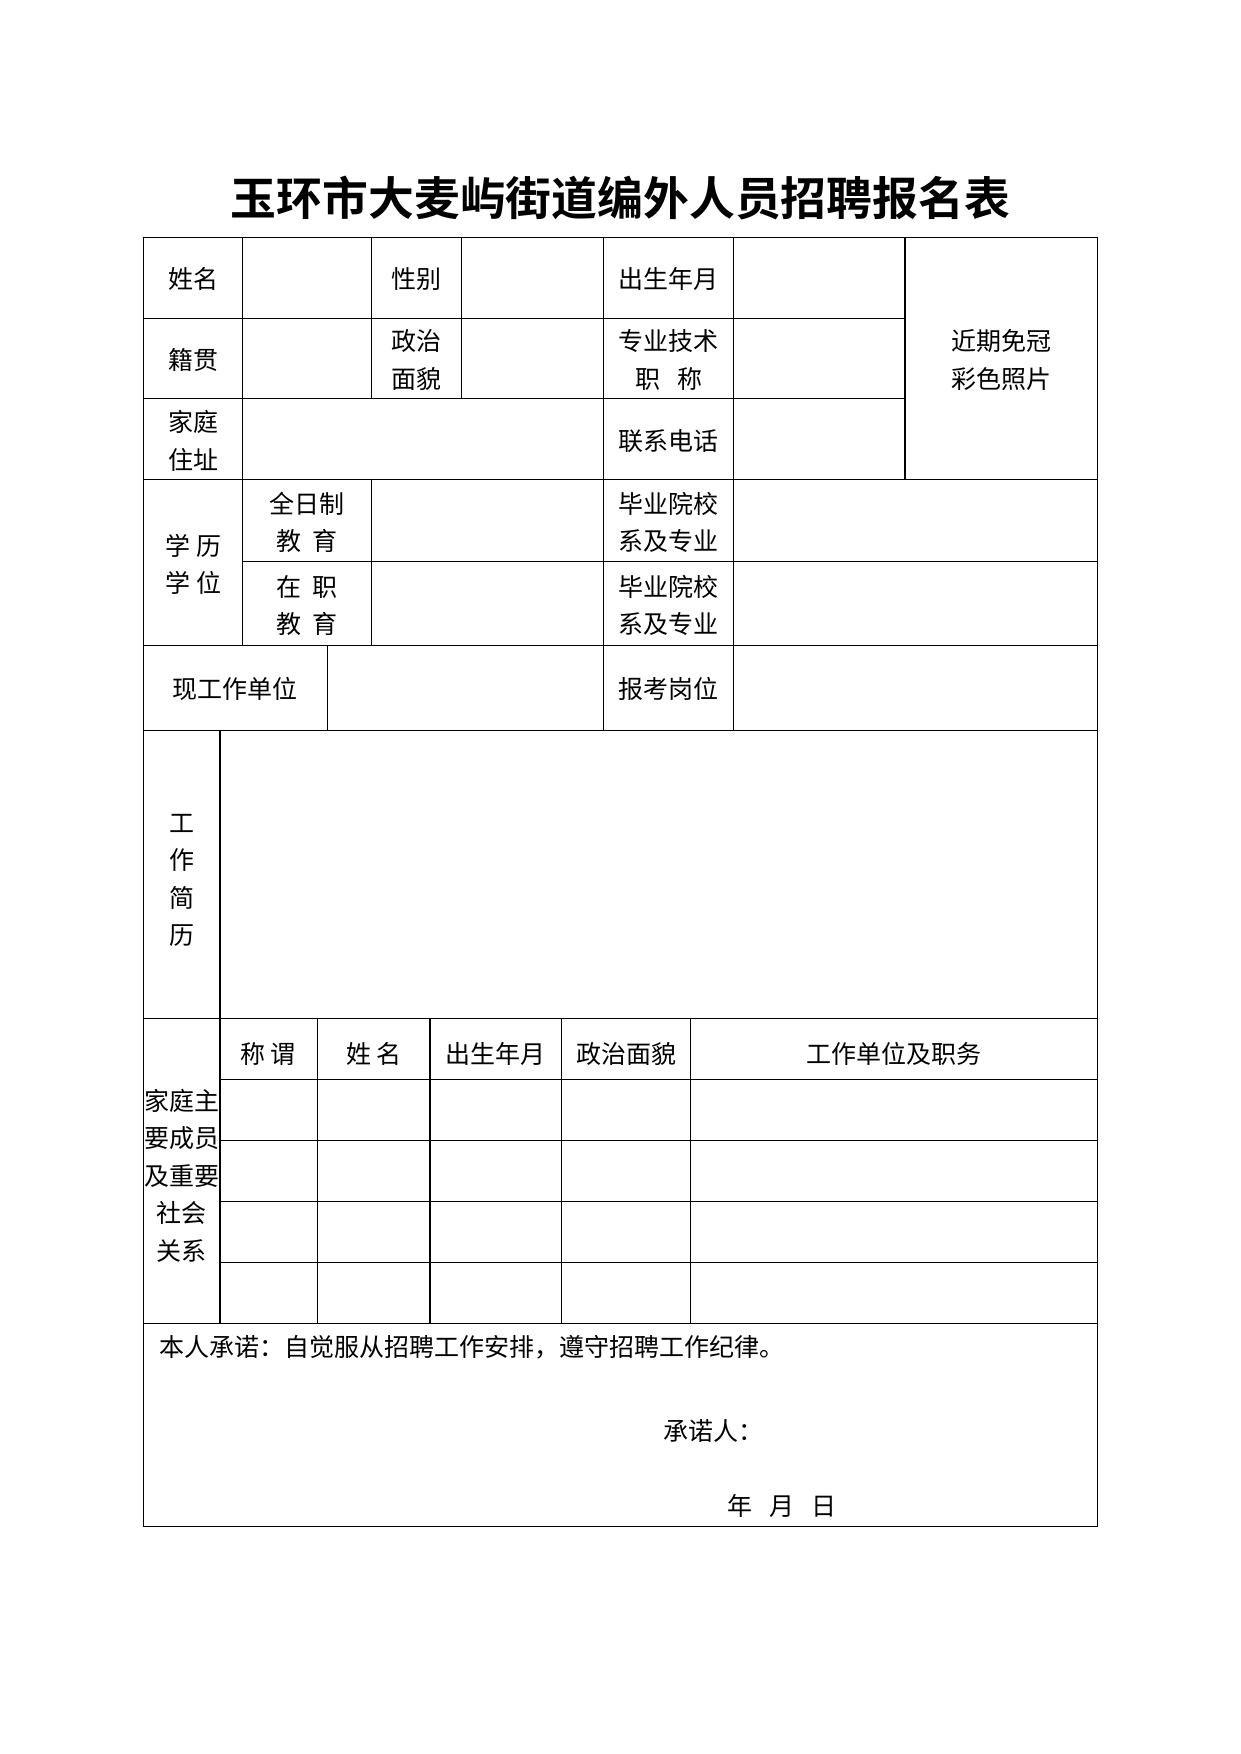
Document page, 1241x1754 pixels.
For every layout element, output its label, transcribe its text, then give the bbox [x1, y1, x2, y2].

table_cell [372, 562, 603, 645]
table_cell 籍贯 [144, 319, 242, 398]
table_cell [318, 1263, 429, 1323]
table_cell 政治 面貌 [372, 319, 461, 398]
table_cell [221, 1202, 317, 1262]
table_cell [221, 1141, 317, 1201]
table_cell [221, 731, 1097, 1018]
table_cell [431, 1080, 561, 1140]
table_cell 在 职 教 育 [243, 562, 371, 645]
table_cell 出生年月 [431, 1019, 561, 1079]
table_cell 毕业院校 系及专业 [604, 562, 733, 645]
table_cell 姓 名 [318, 1019, 429, 1079]
table_cell [318, 1080, 429, 1140]
table_cell [431, 1202, 561, 1262]
table_cell 政治面貌 [562, 1019, 690, 1079]
table_cell [691, 1202, 1097, 1262]
table_cell [734, 562, 1097, 645]
table_header [734, 238, 904, 317]
table_cell [734, 480, 1097, 561]
table_cell [431, 1263, 561, 1323]
table_cell [318, 1141, 429, 1201]
table_cell 专业技术 职 称 [604, 319, 733, 398]
table_cell 现工作单位 [144, 646, 327, 729]
table_cell [462, 319, 603, 398]
table_cell 报考岗位 [604, 646, 733, 729]
table_cell [691, 1263, 1097, 1323]
table_cell [243, 399, 603, 479]
table_cell [221, 1080, 317, 1140]
table_cell [431, 1141, 561, 1201]
table_header 姓名 [144, 238, 242, 317]
table_cell 家庭主要成员及重要社会 关系 [144, 1019, 219, 1323]
table_header 性别 [372, 238, 461, 317]
table_cell 全日制 教 育 [243, 480, 371, 561]
table_cell [691, 1080, 1097, 1140]
table_cell 家庭 住址 [144, 399, 242, 479]
table_cell 毕业院校 系及专业 [604, 480, 733, 561]
table_cell [562, 1263, 690, 1323]
text 玉环市大麦屿街道编外人员招聘报名表 [187, 162, 1053, 229]
table_header 出生年月 [604, 238, 733, 317]
table_cell [562, 1141, 690, 1201]
table_cell [562, 1080, 690, 1140]
table_cell [318, 1202, 429, 1262]
table_cell 学 历 学 位 [144, 480, 242, 645]
table_cell [691, 1141, 1097, 1201]
table_cell 联系电话 [604, 399, 733, 479]
table_cell 本人承诺：自觉服从招聘工作安排，遵守招聘工作纪律。 承诺人： 年 月 日 [144, 1324, 1097, 1526]
table_cell [372, 480, 603, 561]
table_cell [221, 1263, 317, 1323]
table_cell [562, 1202, 690, 1262]
table_header [243, 238, 371, 317]
table_cell [734, 399, 904, 479]
table_cell 称 谓 [221, 1019, 317, 1079]
table_header 近期免冠 彩色照片 [906, 238, 1097, 479]
table_cell [734, 646, 1097, 729]
table_cell 工作单位及职务 [691, 1019, 1097, 1079]
table_cell [243, 319, 371, 398]
table_cell [328, 646, 603, 729]
table_cell 工 作 简 历 [144, 731, 219, 1018]
table_cell [734, 319, 904, 398]
table_header [462, 238, 603, 317]
